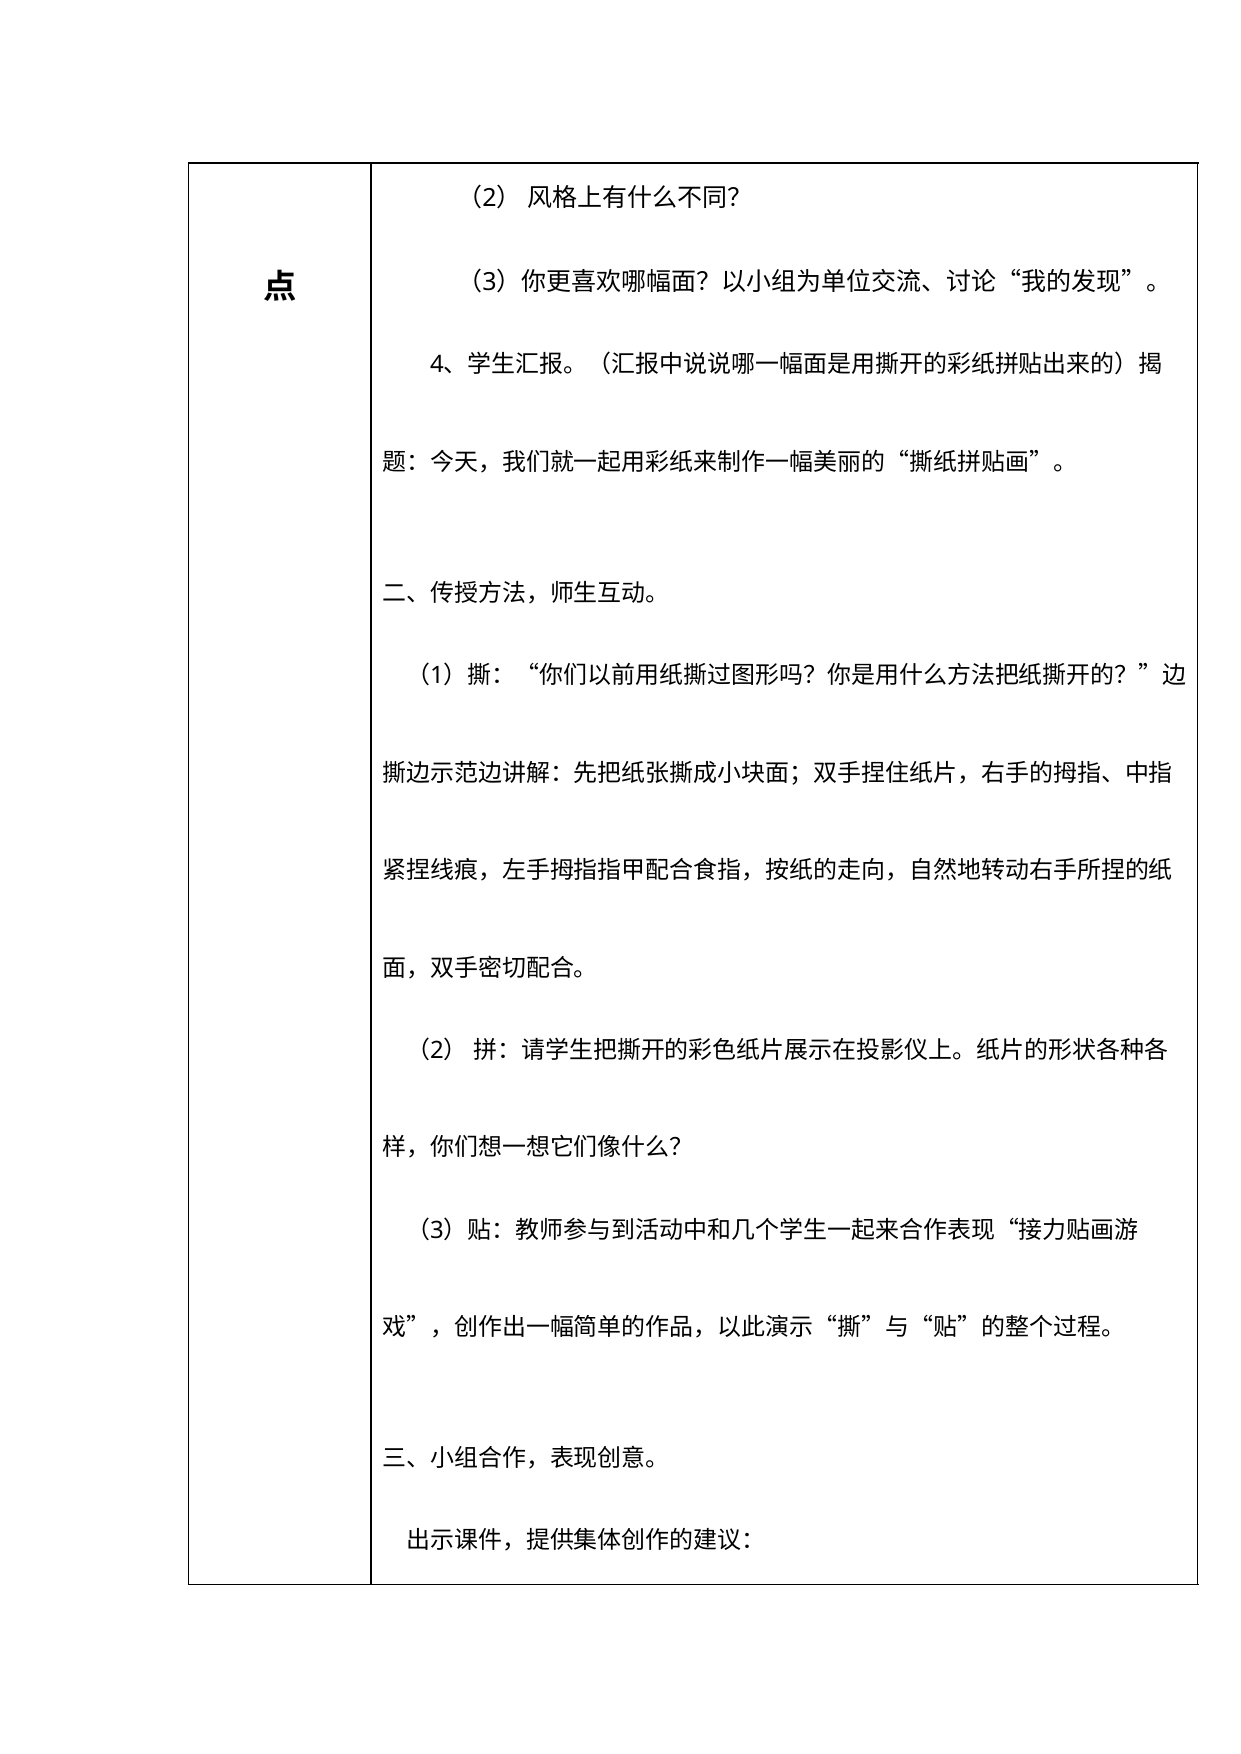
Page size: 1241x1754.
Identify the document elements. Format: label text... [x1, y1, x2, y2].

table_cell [372, 164, 1197, 1583]
table_cell 教 学 要 点 [189, 164, 370, 1583]
